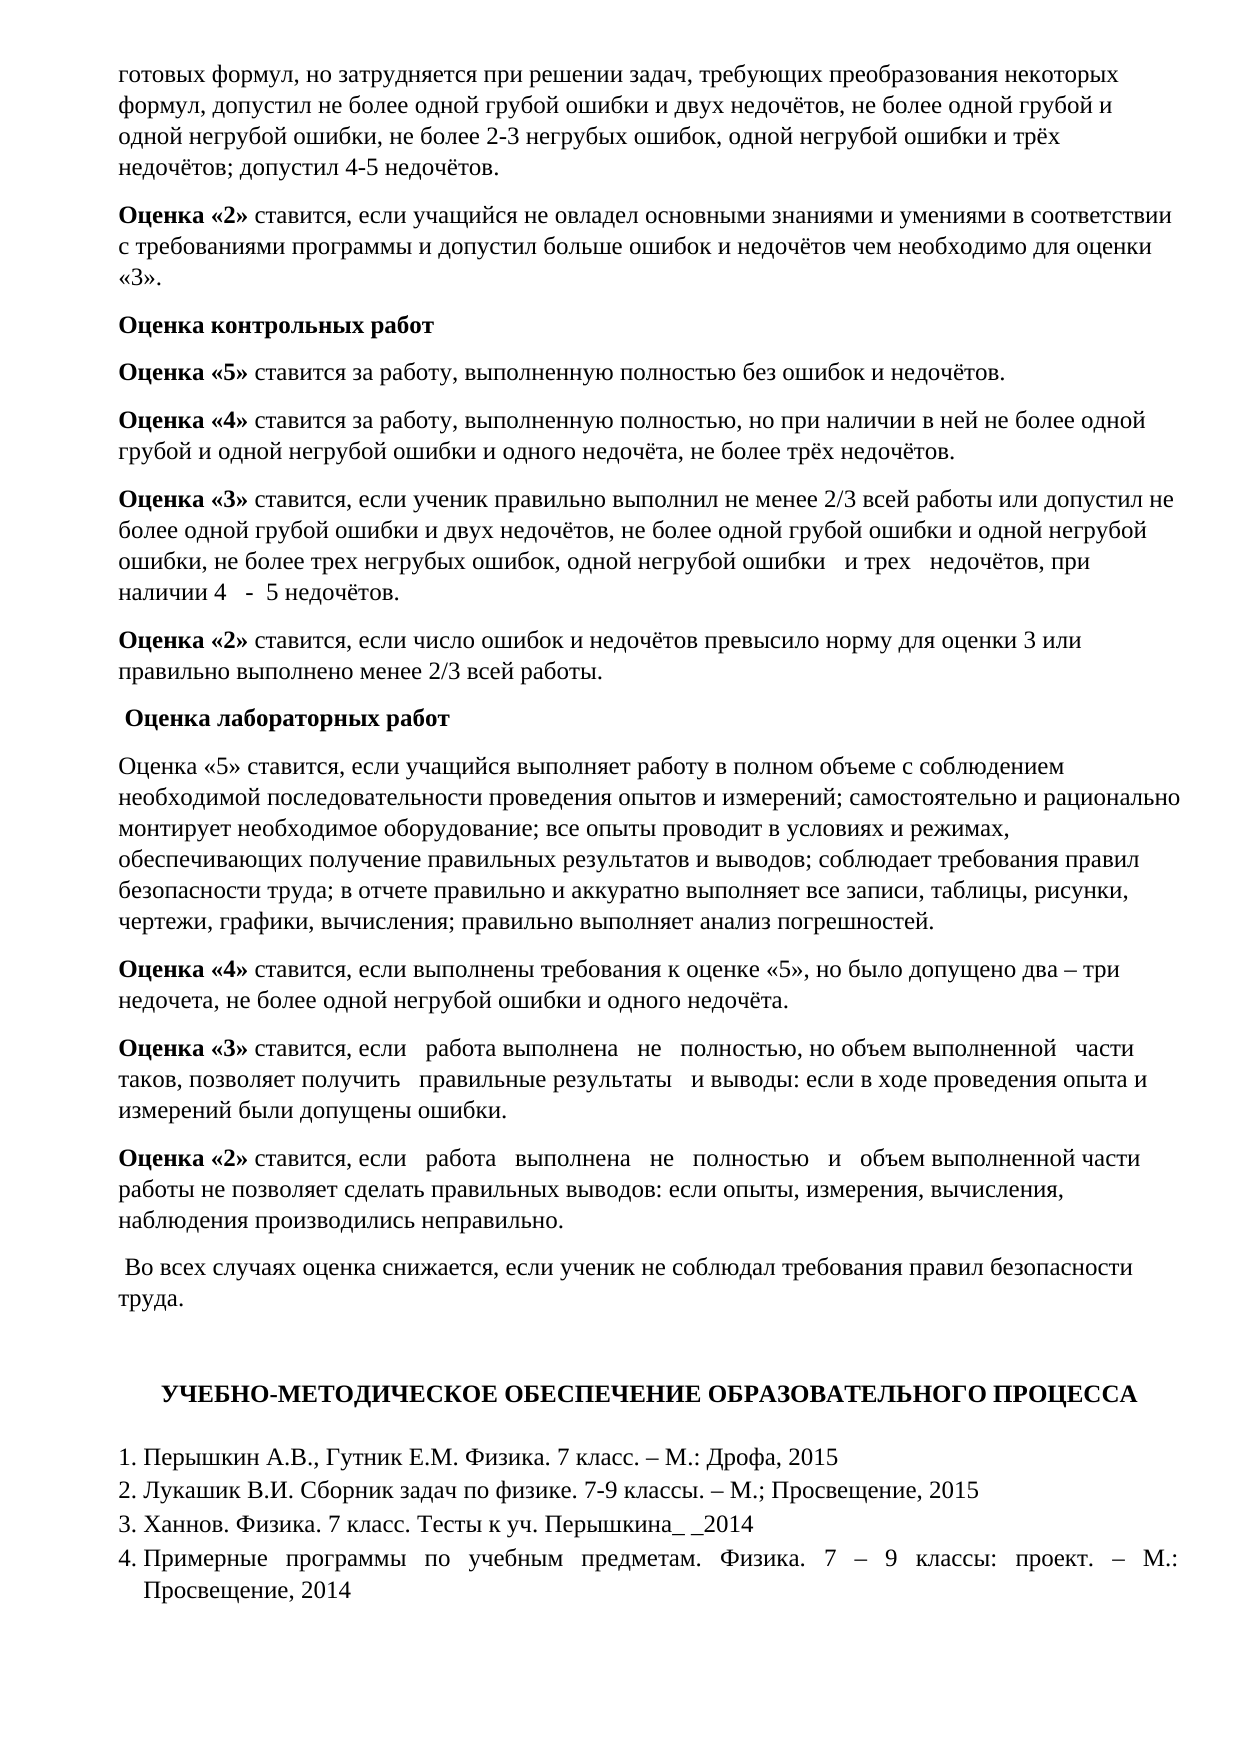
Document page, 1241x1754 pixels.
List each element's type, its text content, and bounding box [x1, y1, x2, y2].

text Оценка «2» ставится, если учащийся не овладел основными знаниями и умениями в соответствии с требованиями программы и допустил больше ошибок и недочётов чем необходимо для оценки «3». [118, 200, 1181, 291]
text Оценка «2» ставится, если работа выполнена не полностью и объем выполненной части работы не позволяет сделать правильных выводов: если опыты, измерения, вычисления, наблюдения производились неправильно. [118, 1143, 1181, 1233]
text УЧЕБНО-МЕТОДИЧЕСКОЕ ОБЕСПЕЧЕНИЕ ОБРАЗОВАТЕЛЬНОГО ПРОЦЕССА [118, 1379, 1180, 1408]
text Оценка «4» ставится за работу, выполненную полностью, но при наличии в ней не более одной грубой и одной негрубой ошибки и одного недочёта, не более трёх недочётов. [118, 405, 1181, 465]
text Оценка «3» ставится, если ученик правильно выполнил не менее 2/3 всей работы или допустил не более одной грубой ошибки и двух недочётов, не более одной грубой ошибки и одной негрубой ошибки, не более трех негрубых ошибок, одной негрубой ошибки и трех недочётов, при наличии 4 - 5 недочётов. [118, 484, 1181, 606]
list Перышкин А.В., Гутник Е.М. Физика. 7 класс. – М.: Дрофа, 2015 [118, 1442, 1180, 1471]
text Оценка «2» ставится, если число ошибок и недочётов превысило норму для оценки 3 или правильно выполнено менее 2/3 всей работы. [118, 625, 1181, 684]
text Оценка «5» ставится, если учащийся выполняет работу в полном объеме с соблюдением необходимой последовательности проведения опытов и измерений; самостоятельно и рационально монтирует необходимое оборудование; все опыты проводит в условиях и режимах, обеспечивающих получение правильных результатов и выводов; соблюдает требования правил безопасности труда; в отчете правильно и аккуратно выполняет все записи, таблицы, рисунки, чертежи, графики, вычисления; правильно выполняет анализ погрешностей. [118, 751, 1181, 935]
text Оценка «4» ставится, если выполнены требования к оценке «5», но было допущено два – три недочета, не более одной негрубой ошибки и одного недочёта. [118, 954, 1181, 1014]
text Оценка лабораторных работ [118, 703, 1181, 732]
text Во всех случаях оценка снижается, если ученик не соблюдал требования правил безопасности труда. [118, 1252, 1181, 1312]
text Оценка «5» ставится за работу, выполненную полностью без ошибок и недочётов. [118, 357, 1181, 386]
list Ханнов. Физика. 7 класс. Тесты к уч. Перышкина_ _2014 [118, 1509, 1180, 1538]
text Оценка «3» ставится, если работа выполнена не полностью, но объем выполненной части таков, позволяет получить правильные результаты и выводы: если в ходе проведения опыта и измерений были допущены ошибки. [118, 1033, 1181, 1124]
list Лукашик В.И. Сборник задач по физике. 7-9 классы. – М.; Просвещение, 2015 [118, 1476, 1180, 1504]
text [118, 59, 1181, 181]
list Примерные программы по учебным предметам. Физика. 7 – 9 классы: проект. – М.: Просвещение, 2014 [118, 1543, 1180, 1604]
text Оценка контрольных работ [118, 310, 1181, 338]
